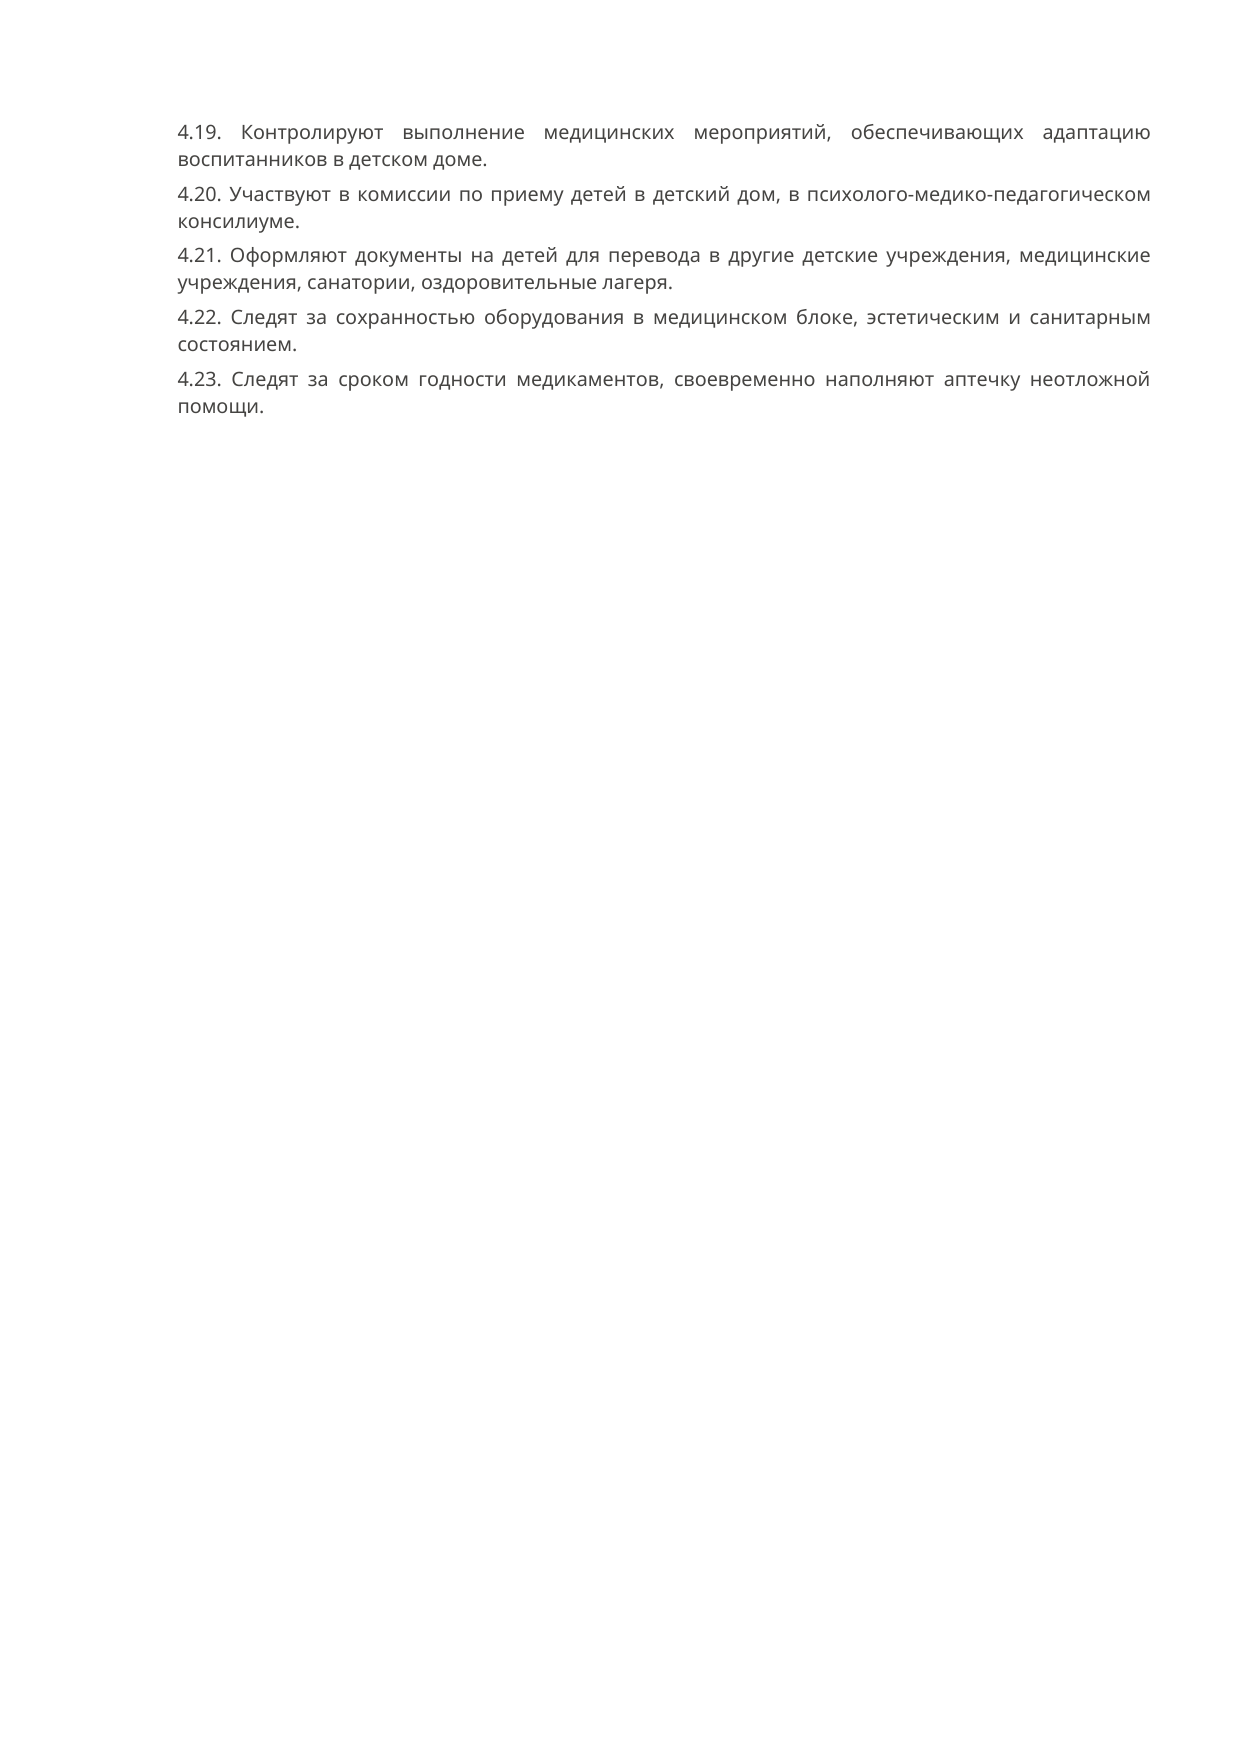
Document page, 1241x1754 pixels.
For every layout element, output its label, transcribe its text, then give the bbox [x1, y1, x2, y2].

text 4.20. Участвуют в комиссии по приему детей в детский дом, в психолого-медико-педагогическом консилиуме. [177, 180, 1152, 234]
text 4.23. Следят за сроком годности медикаментов, своевременно наполняют аптечку неотложной помощи. [177, 365, 1152, 419]
text 4.22. Следят за сохранностью оборудования в медицинском блоке, эстетическим и санитарным состоянием. [177, 303, 1152, 357]
text 4.21. Оформляют документы на детей для перевода в другие детские учреждения, медицинские учреждения, санатории, оздоровительные лагеря. [177, 242, 1152, 296]
text 4.19. Контролируют выполнение медицинских мероприятий, обеспечивающих адаптацию воспитанников в детском доме. [177, 118, 1152, 172]
